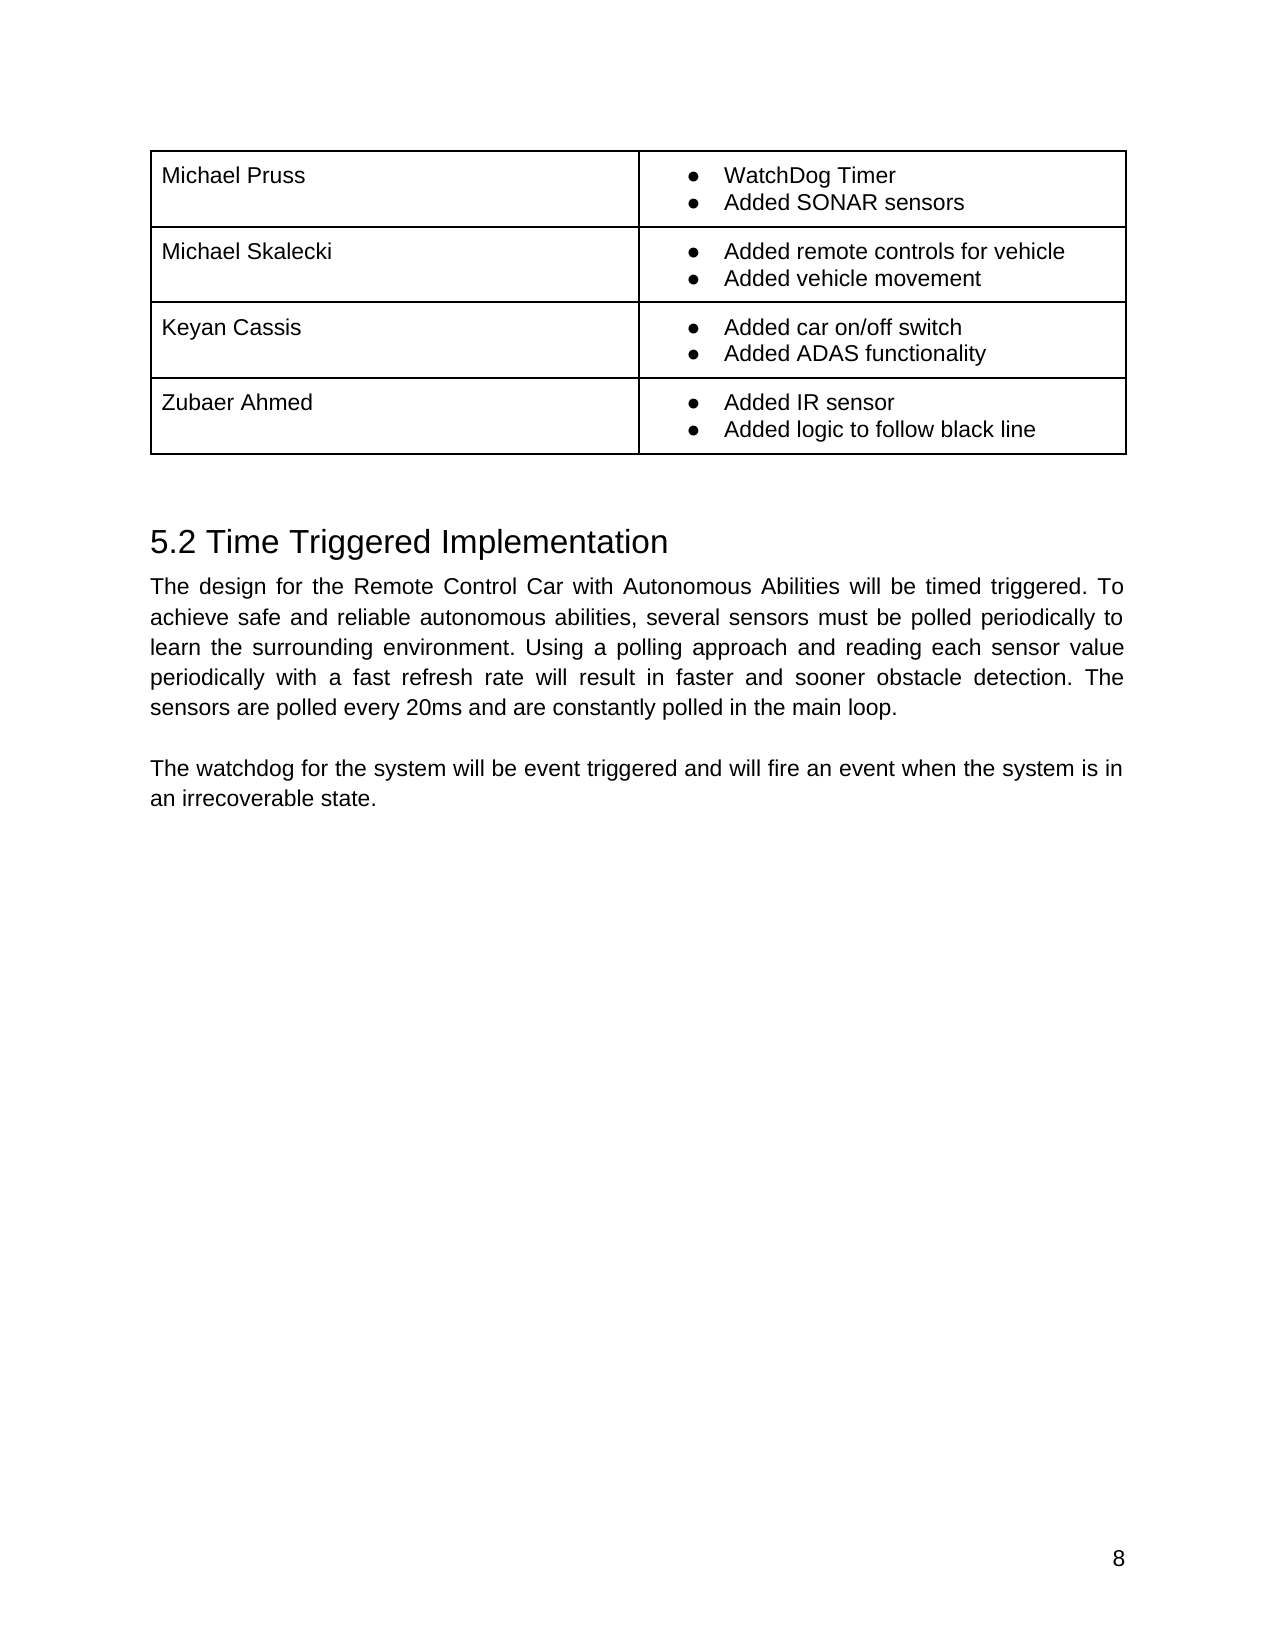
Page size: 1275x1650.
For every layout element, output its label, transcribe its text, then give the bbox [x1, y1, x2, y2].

text The design for the Remote Control Car with Autonomous Abilities will be timed triggered. To achieve safe and reliable autonomous abilities, several sensors must be polled periodically to learn the surrounding environment. Using a polling approach and reading each sensor value periodically with a fast refresh rate will result in faster and sooner obstacle detection. The sensors are polled every 20ms and are constantly polled in the main loop. [150, 573, 1125, 720]
table_cell Added car on/off switch Added ADAS functionality [640, 303, 1125, 377]
table_cell Keyan Cassis [152, 303, 638, 377]
table_cell Michael Pruss [152, 152, 638, 226]
table_cell Added IR sensor Added logic to follow black line [640, 379, 1125, 452]
subtitle 5.2 Time Triggered Implementation [150, 522, 1125, 561]
table_cell Added remote controls for vehicle Added vehicle movement [640, 228, 1125, 301]
table_cell Michael Skalecki [152, 228, 638, 301]
text The watchdog for the system will be event triggered and will fire an event when the system is in an irrecoverable state. [150, 754, 1125, 811]
table_cell WatchDog Timer Added SONAR sensors [640, 152, 1125, 226]
table_cell Zubaer Ahmed [152, 379, 638, 452]
